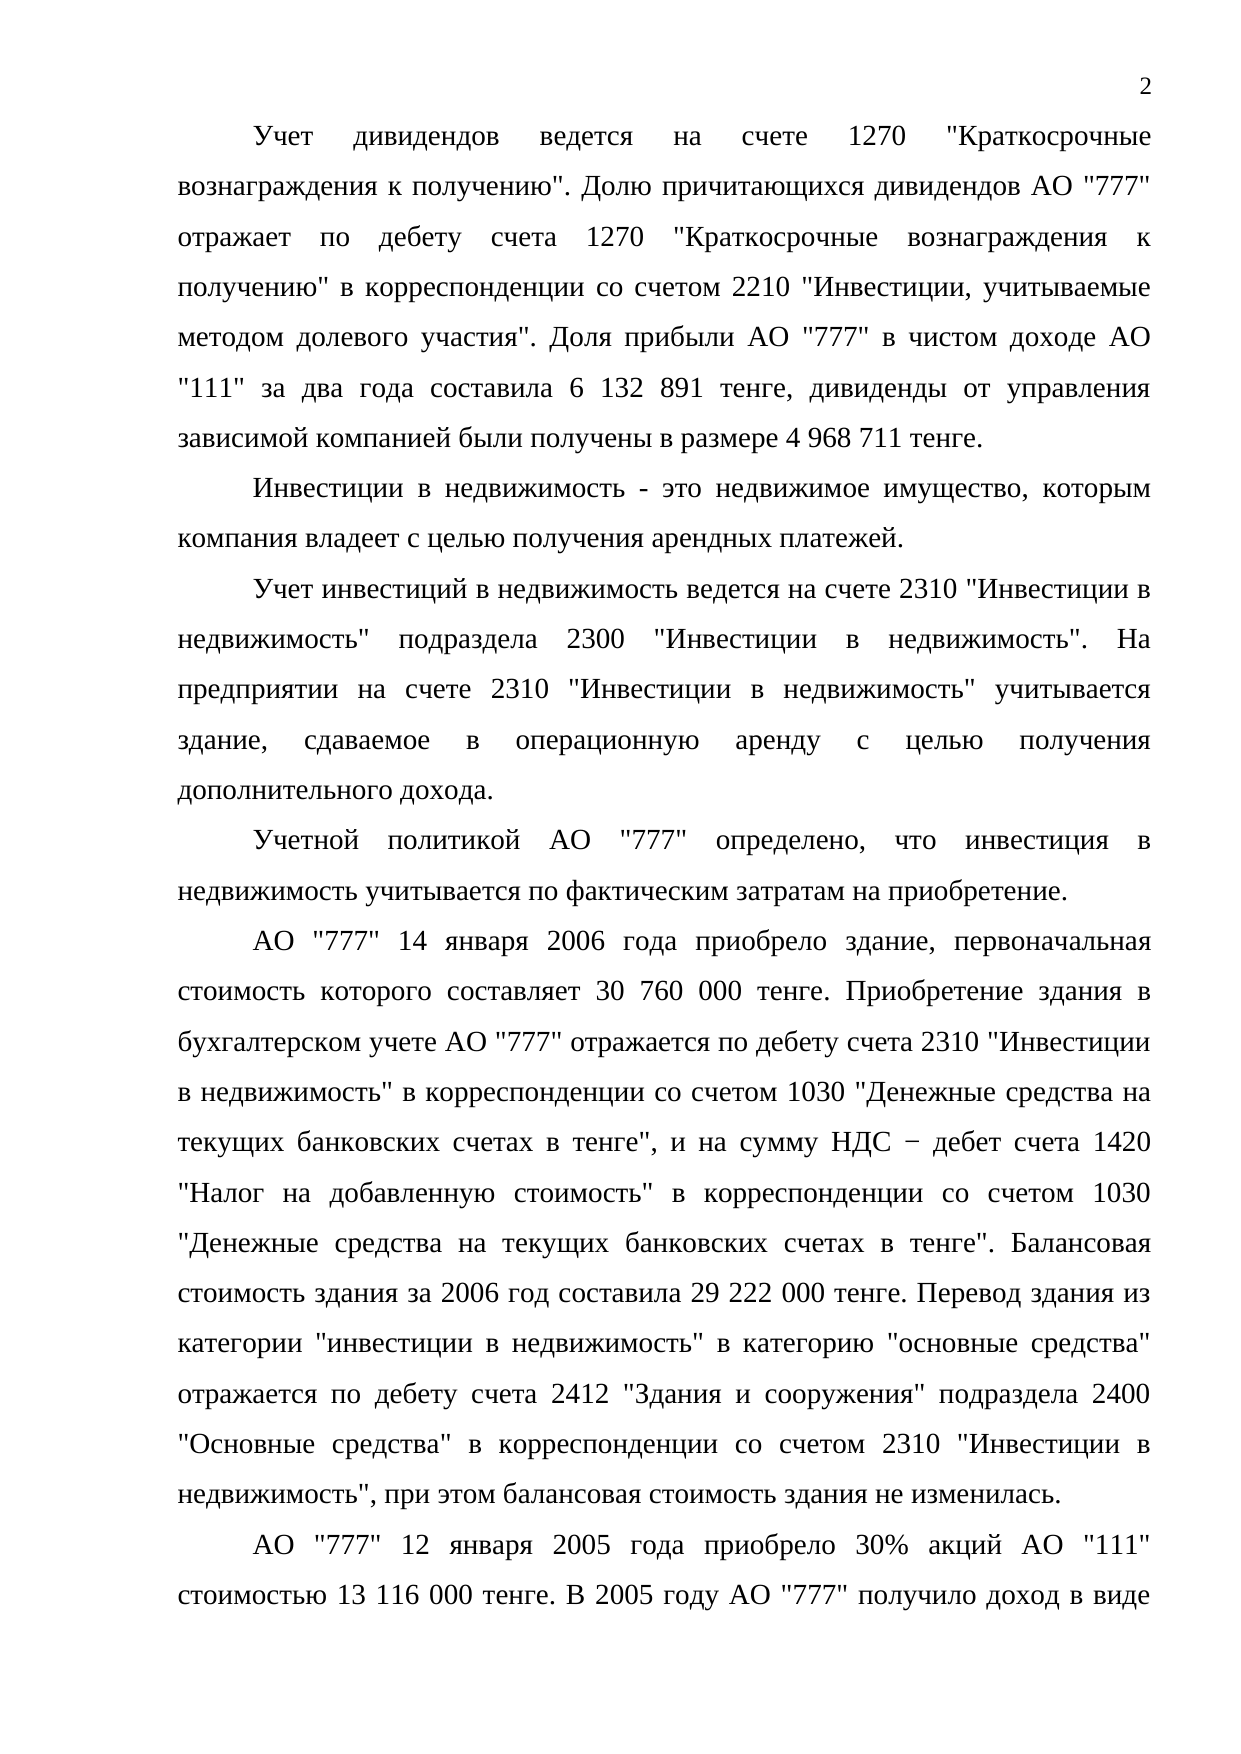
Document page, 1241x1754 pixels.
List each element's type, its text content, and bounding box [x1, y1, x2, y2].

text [177, 1527, 1152, 1611]
text Учет инвестиций в недвижимость ведется на счете 2310 "Инвестиции в недвижимость" подраздела 2300 "Инвестиции в недвижимость". На предприятии на счете 2310 "Инвестиции в недвижимость" учитывается здание, сдаваемое в операционную аренду с целью получения дополнительного дохода. [177, 571, 1152, 806]
text Учет дивидендов ведется на счете 1270 "Краткосрочные вознаграждения к получению". Долю причитающихся дивидендов АО "777" отражает по дебету счета 1270 "Краткосрочные вознаграждения к получению" в корреспонденции со счетом 2210 "Инвестиции, учитываемые методом долевого участия". Доля прибыли АО "777" в чистом доходе АО "111" за два года составила 6 132 891 тенге, дивиденды от управления зависимой компанией были получены в размере 4 968 711 тенге. [177, 118, 1152, 453]
text АО "777" 14 января 2006 года приобрело здание, первоначальная стоимость которого составляет 30 760 000 тенге. Приобретение здания в бухгалтерском учете АО "777" отражается по дебету счета 2310 "Инвестиции в недвижимость" в корреспонденции со счетом 1030 "Денежные средства на текущих банковских счетах в тенге", и на сумму НДС − дебет счета 1420 "Налог на добавленную стоимость" в корреспонденции со счетом 1030 "Денежные средства на текущих банковских счетах в тенге". Балансовая стоимость здания за 2006 год составила 29 222 000 тенге. Перевод здания из категории "инвестиции в недвижимость" в категорию "основные средства" отражается по дебету счета 2412 "Здания и сооружения" подраздела 2400 "Основные средства" в корреспонденции со счетом 2310 "Инвестиции в недвижимость", при этом балансовая стоимость здания не изменилась. [177, 923, 1152, 1510]
text Инвестиции в недвижимость - это недвижимое имущество, которым компания владеет с целью получения арендных платежей. [177, 470, 1152, 554]
text Учетной политикой АО "777" определено, что инвестиция в недвижимость учитывается по фактическим затратам на приобретение. [177, 822, 1152, 906]
